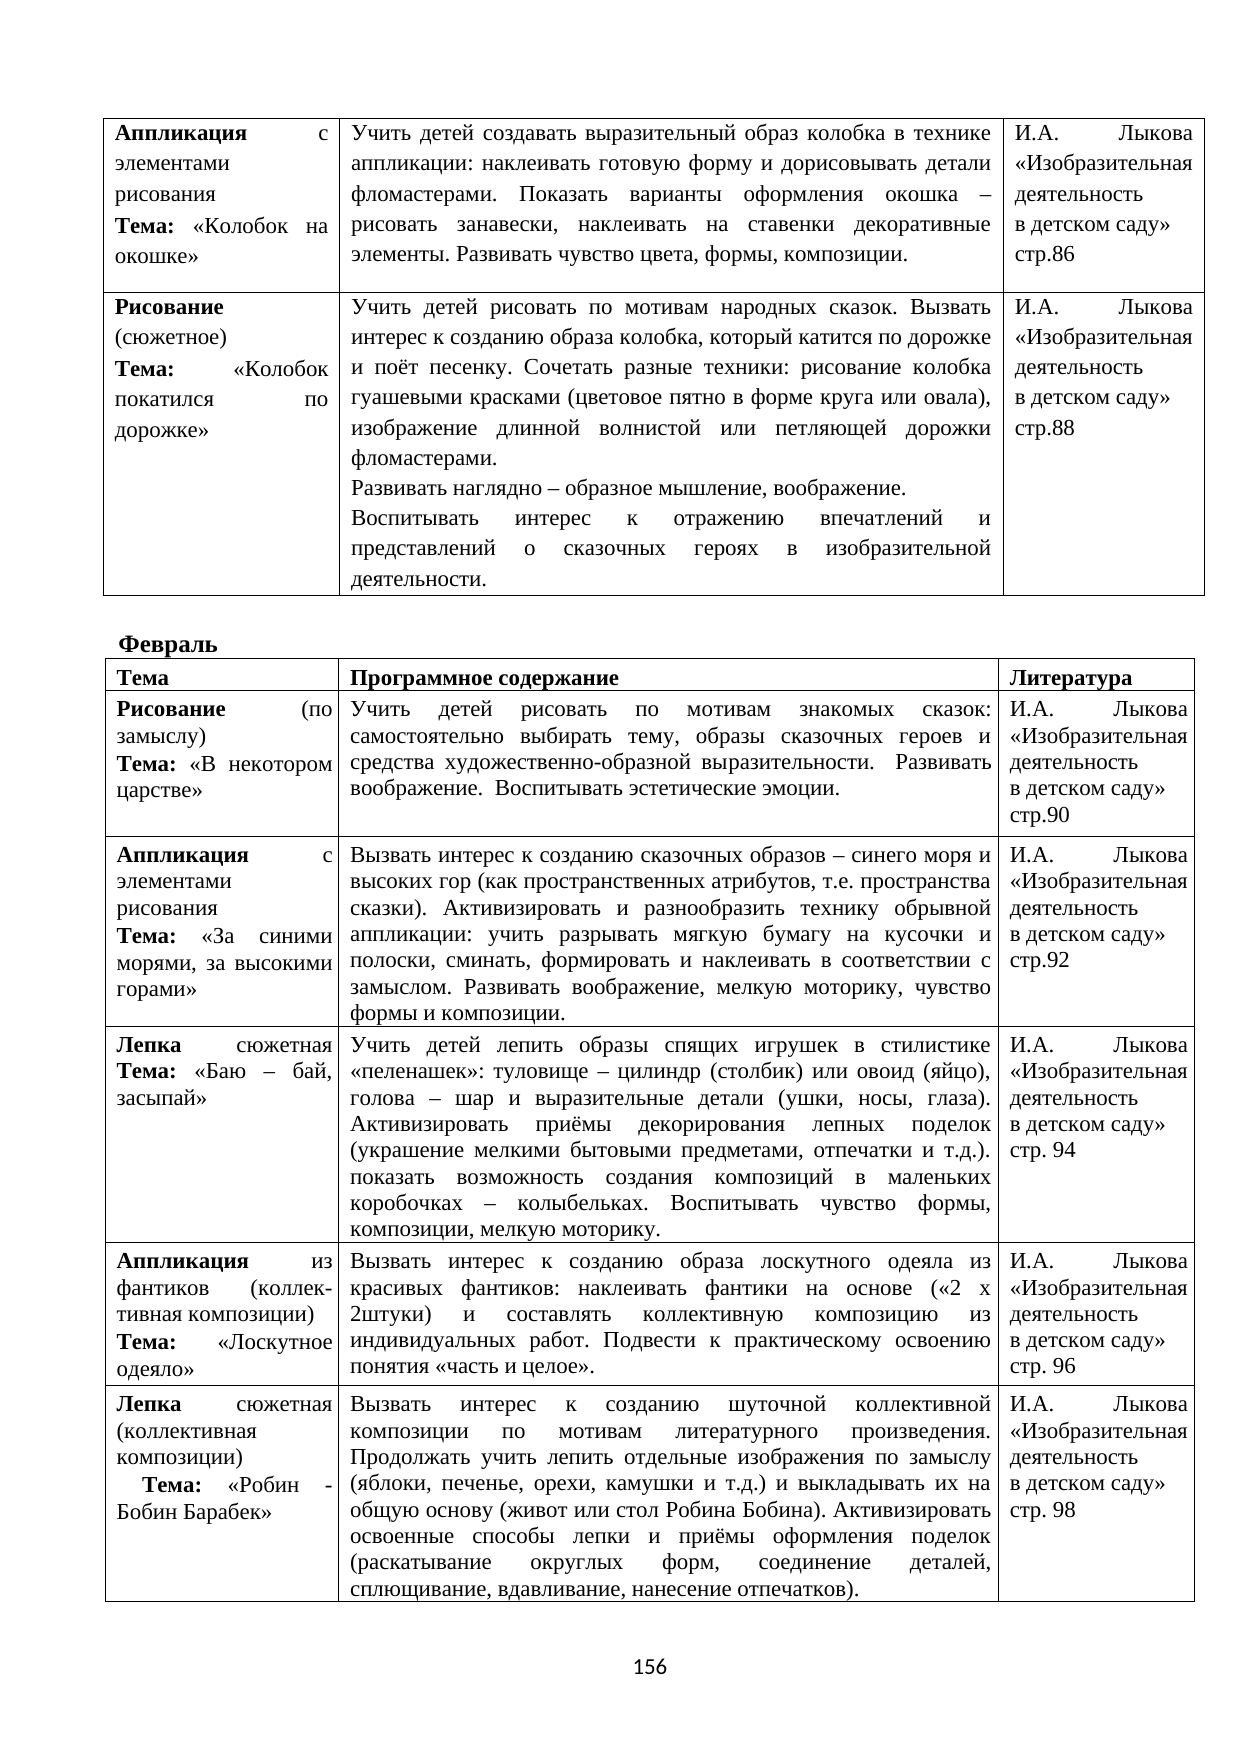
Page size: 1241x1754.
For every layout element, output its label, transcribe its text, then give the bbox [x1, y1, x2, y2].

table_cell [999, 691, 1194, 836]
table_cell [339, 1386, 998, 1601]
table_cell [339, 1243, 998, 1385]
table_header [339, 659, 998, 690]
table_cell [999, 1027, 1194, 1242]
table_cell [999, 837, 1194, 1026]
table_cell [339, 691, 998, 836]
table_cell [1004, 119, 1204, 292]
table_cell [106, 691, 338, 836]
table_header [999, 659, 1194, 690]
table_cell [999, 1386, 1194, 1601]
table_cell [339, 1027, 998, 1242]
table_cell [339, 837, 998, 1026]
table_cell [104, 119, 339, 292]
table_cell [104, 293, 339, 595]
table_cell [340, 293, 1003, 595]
text Февраль [118, 629, 1181, 658]
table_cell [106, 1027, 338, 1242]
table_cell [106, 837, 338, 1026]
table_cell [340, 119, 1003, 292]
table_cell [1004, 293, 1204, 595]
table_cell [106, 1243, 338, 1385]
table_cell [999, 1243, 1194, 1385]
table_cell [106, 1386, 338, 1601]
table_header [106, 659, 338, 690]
